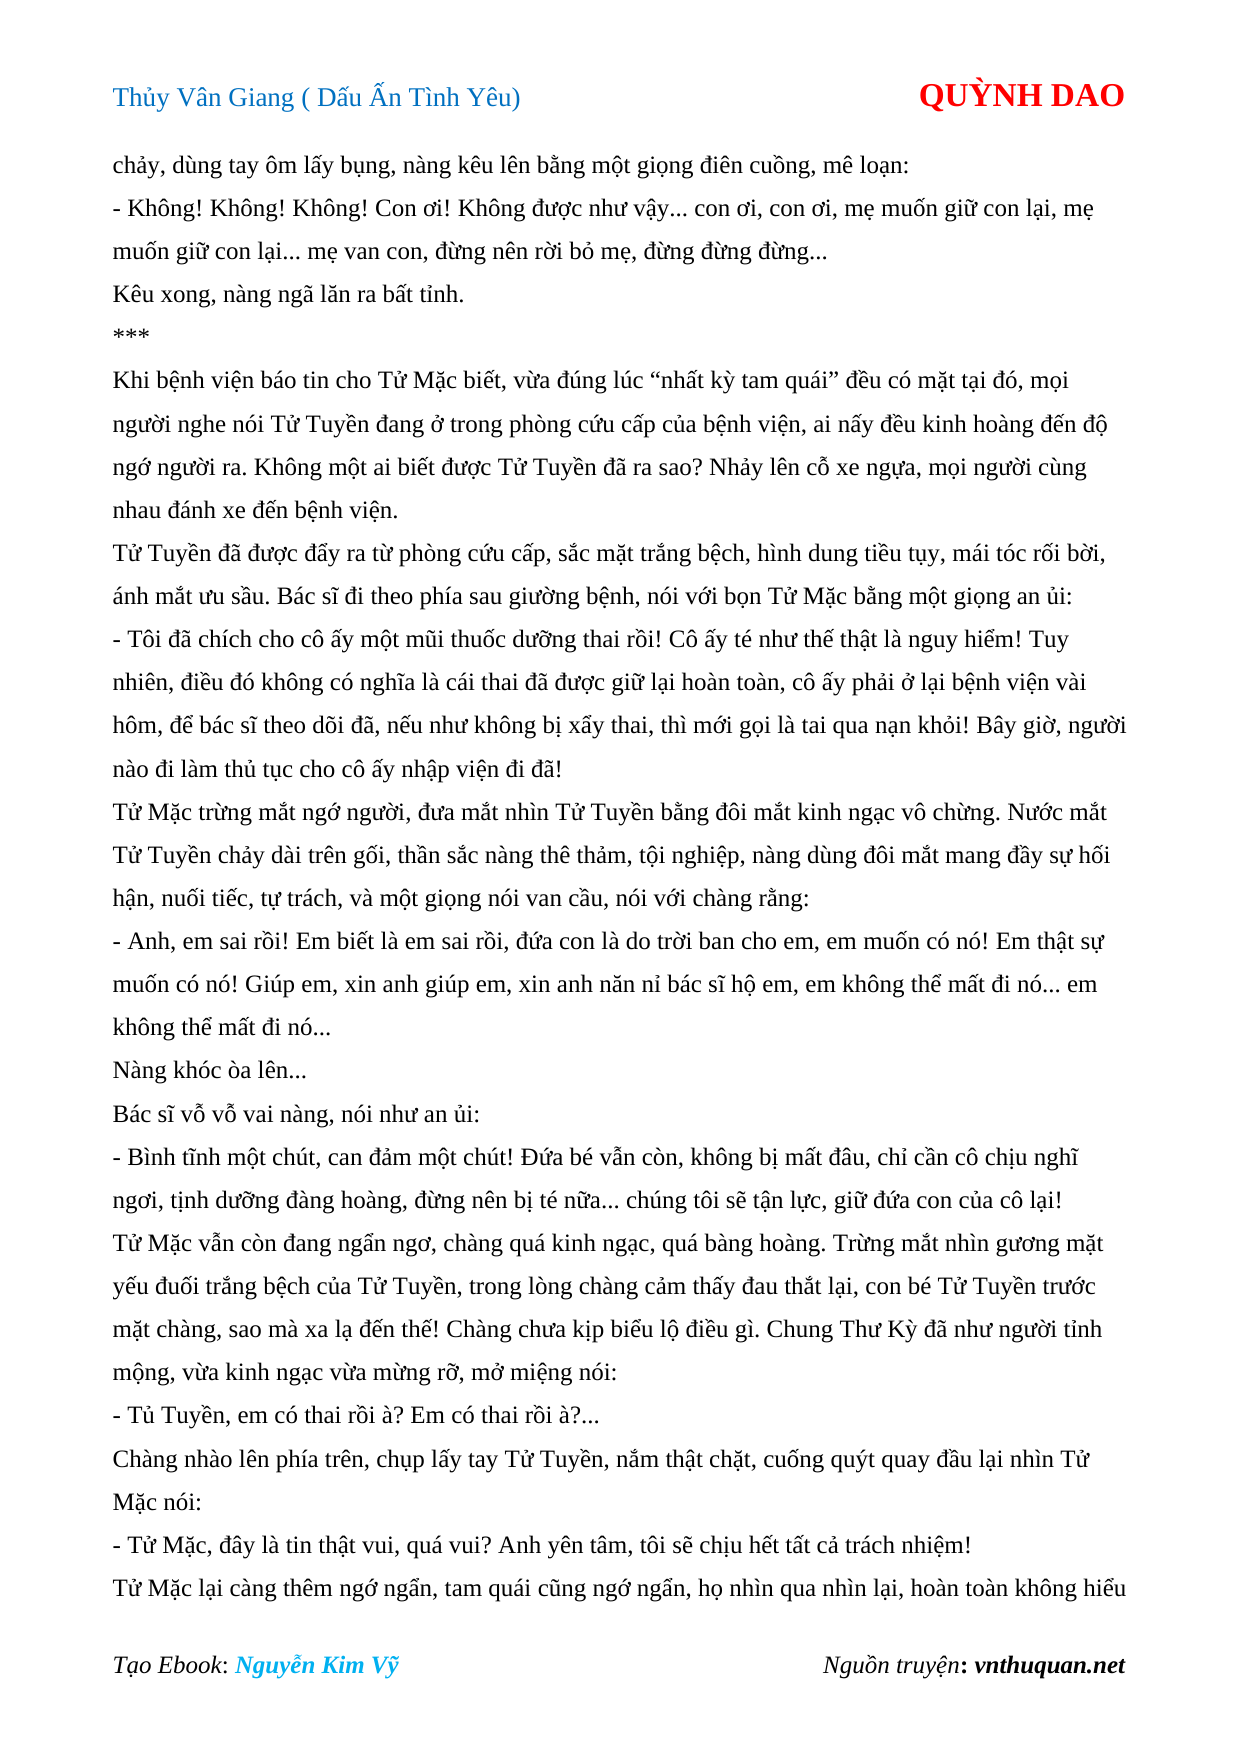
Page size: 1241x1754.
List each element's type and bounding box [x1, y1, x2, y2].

text [112, 150, 1128, 1602]
